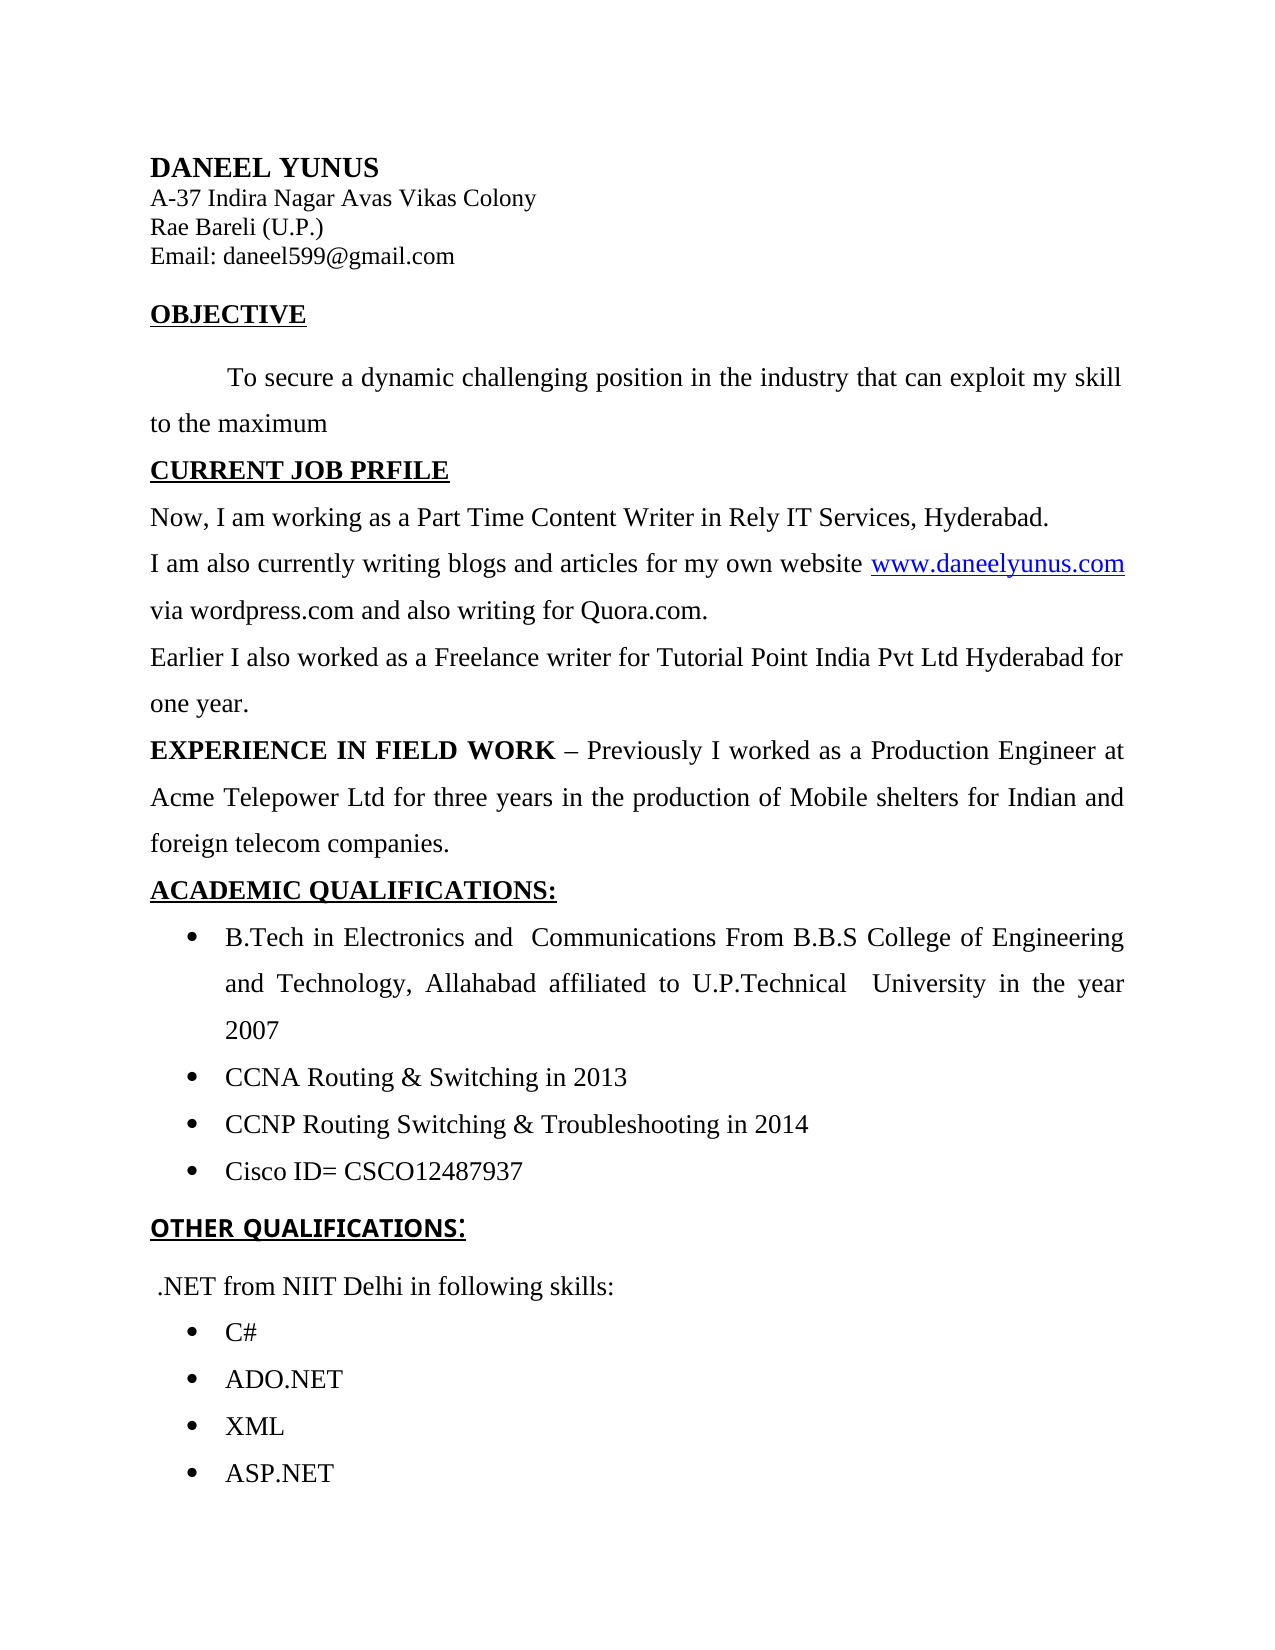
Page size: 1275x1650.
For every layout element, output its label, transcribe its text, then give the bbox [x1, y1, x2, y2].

list XML [187, 1410, 1125, 1441]
text DANEEL YUNUS [150, 150, 1125, 183]
text Email: daneel599@gmail.com [150, 241, 1125, 270]
text .NET from NIIT Delhi in following skills: [150, 1270, 1125, 1301]
text OBJECTIVE [150, 298, 1125, 330]
list B.Tech in Electronics and Communications From B.B.S College of Engineering and Technology, Allahabad affiliated to U.P.Technical University in the year 2007 [187, 921, 1125, 1045]
list CCNP Routing Switching & Troubleshooting in 2014 [187, 1108, 1125, 1139]
text To secure a dynamic challenging position in the industry that can exploit my skill to the maximum [150, 361, 1125, 439]
text A-37 Indira Nagar Avas Vikas Colony [150, 183, 1125, 212]
text EXPERIENCE IN FIELD WORK – Previously I worked as a Production Engineer at Acme Telepower Ltd for three years in the production of Mobile shelters for Indian and foreign telecom companies. [150, 734, 1125, 859]
text Earlier I also worked as a Freelance writer for Tutorial Point India Pvt Ltd Hyderabad for one year. [150, 641, 1125, 719]
list Cisco ID= CSCO12487937 [187, 1155, 1125, 1186]
text ACADEMIC QUALIFICATIONS: [150, 874, 1125, 905]
list CCNA Routing & Switching in 2013 [187, 1061, 1125, 1092]
list C# [187, 1316, 1125, 1348]
text CURRENT JOB PRFILE [150, 454, 1125, 485]
text I am also currently writing blogs and articles for my own website www.daneelyunus.com via wordpress.com and also writing for Quora.com. [150, 547, 1125, 625]
text Now, I am working as a Part Time Content Writer in Rely IT Services, Hyderabad. [150, 501, 1125, 532]
text OTHER QUALIFICATIONS: [150, 1202, 1125, 1247]
list ASP.NET [187, 1457, 1125, 1488]
list ADO.NET [187, 1363, 1125, 1394]
text Rae Bareli (U.P.) [150, 212, 1125, 241]
